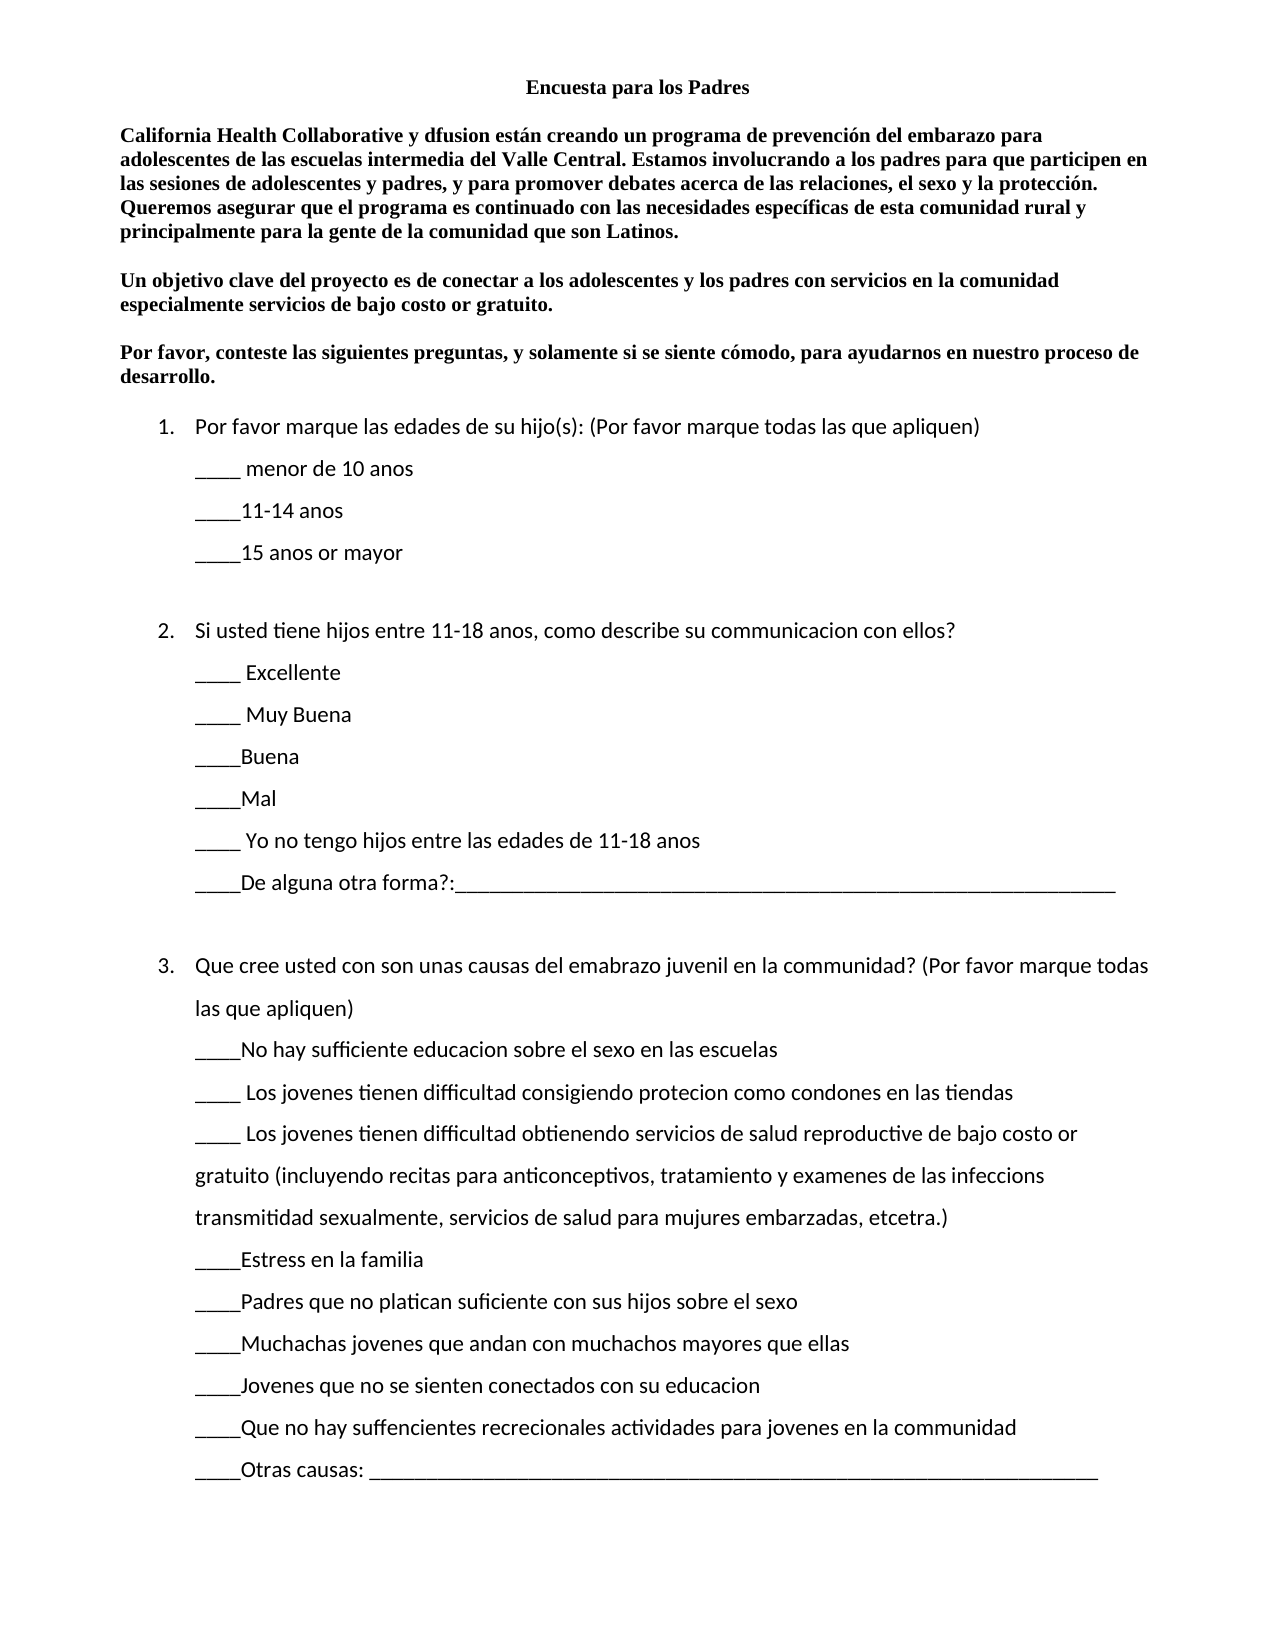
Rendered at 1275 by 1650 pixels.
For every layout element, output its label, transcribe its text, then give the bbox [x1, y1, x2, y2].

list Si usted tiene hijos entre 11-18 anos, como describe su communicacion con ellos? [157, 616, 1155, 644]
list Por favor marque las edades de su hijo(s): (Por favor marque todas las que apliquen) [157, 412, 1155, 440]
list ____15 anos or mayor [195, 538, 1155, 566]
list ____Muchachas jovenes que andan con muchachos mayores que ellas [195, 1329, 1155, 1357]
list ____Otras causas: ________________________________________________________________ [195, 1455, 1155, 1483]
text Por favor, conteste las siguientes preguntas, y solamente si se siente cómodo, para ayudarnos en nuestro proceso de desarrollo. [120, 340, 1155, 388]
list ____Estress en la familia [195, 1246, 1155, 1273]
list ____No hay sufficiente educacion sobre el sexo en las escuelas [195, 1036, 1155, 1064]
list ____Buena [195, 742, 1155, 770]
list ____Que no hay suffencientes recrecionales actividades para jovenes en la communidad [195, 1413, 1155, 1441]
text California Health Collaborative y dfusion están creando un programa de prevención del embarazo para adolescentes de las escuelas intermedia del Valle Central. Estamos involucrando a los padres para que participen en las sesiones de adolescentes y padres, y para promover debates acerca de las relaciones, el sexo y la protección. Queremos asegurar que el programa es continuado con las necesidades específicas de esta comunidad rural y principalmente para la gente de la comunidad que son Latinos. [120, 123, 1155, 243]
list ____11-14 anos [195, 496, 1155, 524]
text Un objetivo clave del proyecto es de conectar a los adolescentes y los padres con servicios en la comunidad especialmente servicios de bajo costo or gratuito. [120, 267, 1155, 316]
list ____ Los jovenes tienen difficultad obtienendo servicios de salud reproductive de bajo costo or gratuito (incluyendo recitas para anticonceptivos, tratamiento y examenes de las infeccions transmitidad sexualmente, servicios de salud para mujures embarzadas, etcetra.) [195, 1119, 1155, 1232]
list ____Jovenes que no se sienten conectados con su educacion [195, 1371, 1155, 1399]
list ____ Yo no tengo hijos entre las edades de 11-18 anos [195, 826, 1155, 854]
list Que cree usted con son unas causas del emabrazo juvenil en la communidad? (Por favor marque todas las que apliquen) [157, 952, 1155, 1022]
list ____Padres que no platican suficiente con sus hijos sobre el sexo [195, 1287, 1155, 1316]
list ____De alguna otra forma?:__________________________________________________________ [195, 868, 1155, 896]
list ____Mal [195, 784, 1155, 812]
text Encuesta para los Padres [120, 75, 1155, 99]
list ____ menor de 10 anos [195, 454, 1155, 482]
list ____ Excellente [195, 658, 1155, 686]
list ____ Muy Buena [195, 700, 1155, 728]
list ____ Los jovenes tienen difficultad consigiendo protecion como condones en las tiendas [195, 1078, 1155, 1106]
